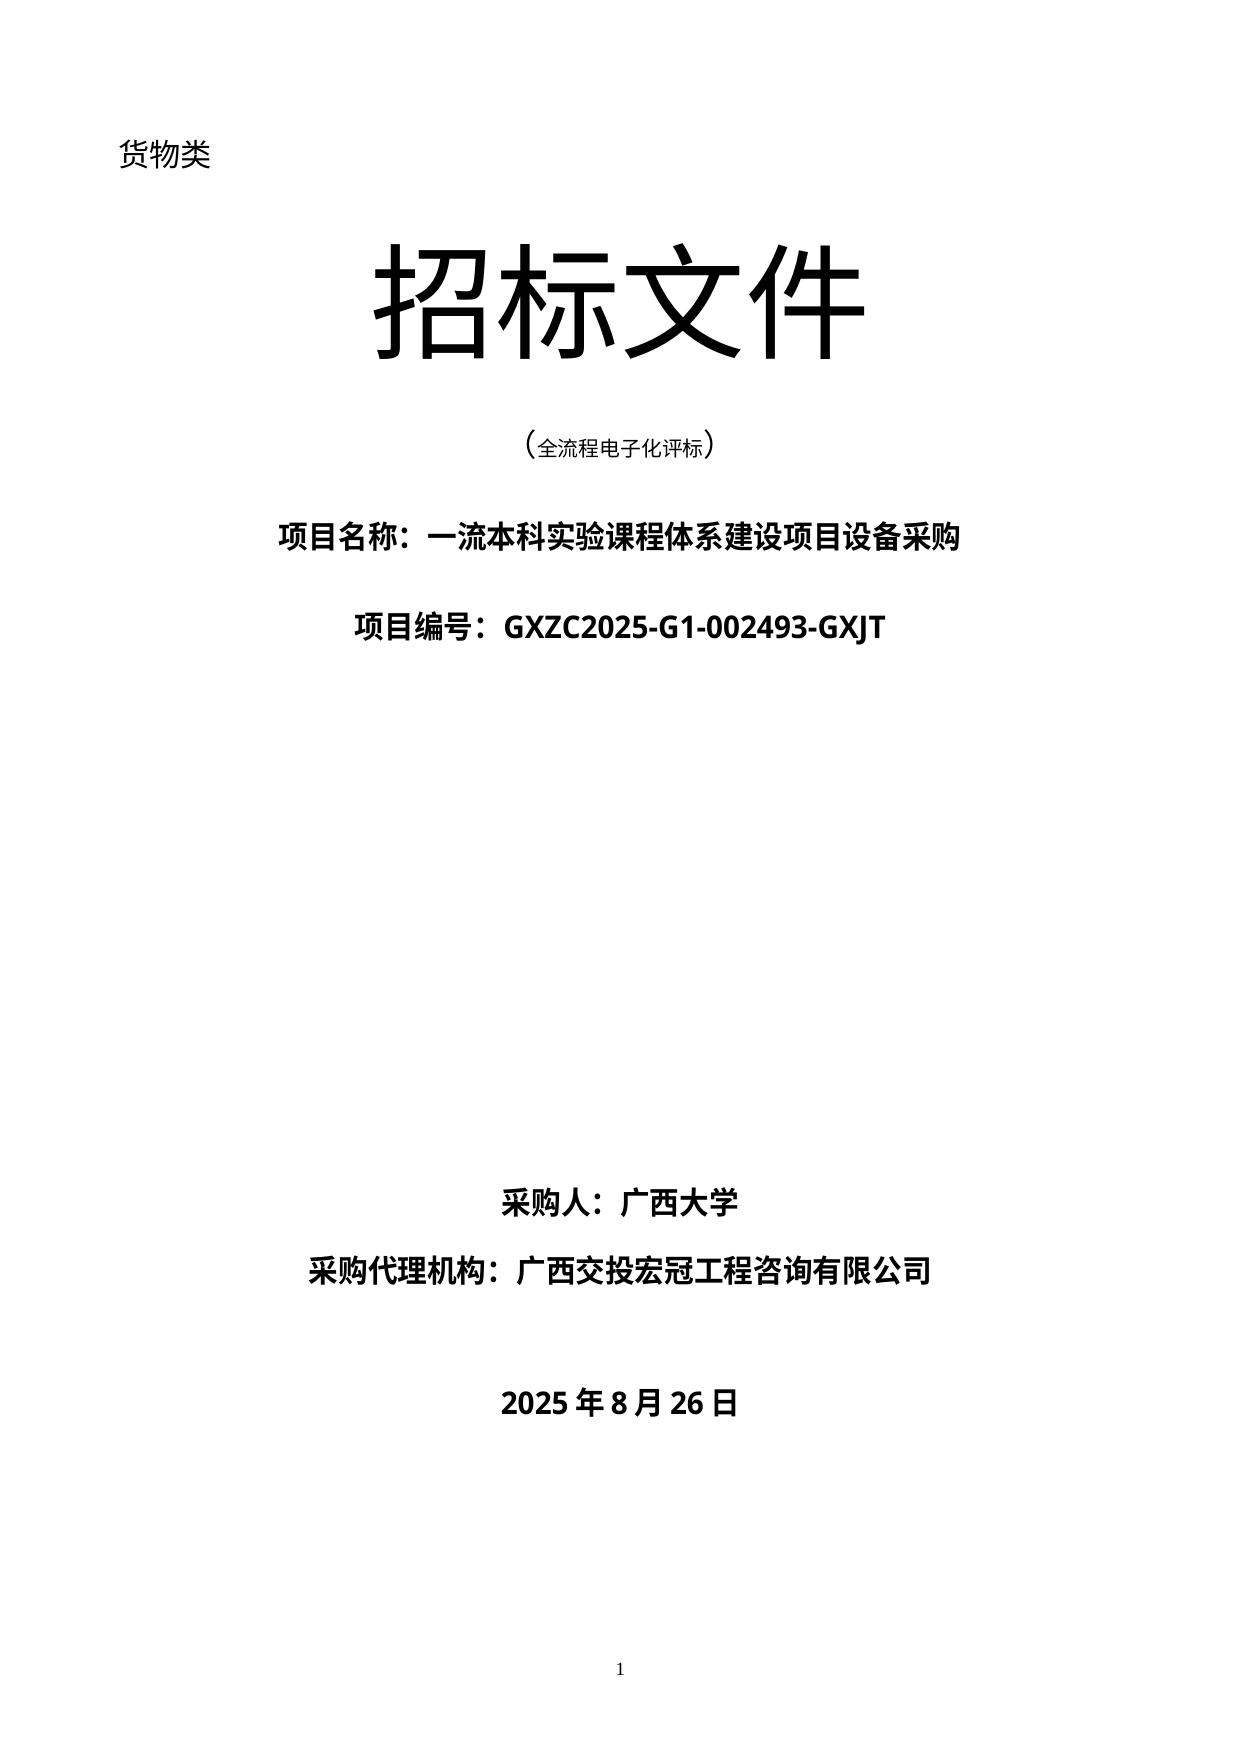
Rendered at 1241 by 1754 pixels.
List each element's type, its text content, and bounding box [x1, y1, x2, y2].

text 2025年8月26日 [118, 1378, 1122, 1423]
text 采购代理机构：广西交投宏冠工程咨询有限公司 [118, 1246, 1122, 1291]
text 项目编号：GXZC2025-G1-002493-GXJT [118, 603, 1122, 648]
text 项目名称：一流本科实验课程体系建设项目设备采购 [118, 512, 1122, 557]
text （全流程电子化评标） [118, 420, 1122, 465]
text 招标文件 [118, 204, 1122, 386]
text 货物类 [118, 118, 1122, 187]
text 采购人：广西大学 [118, 1178, 1122, 1224]
